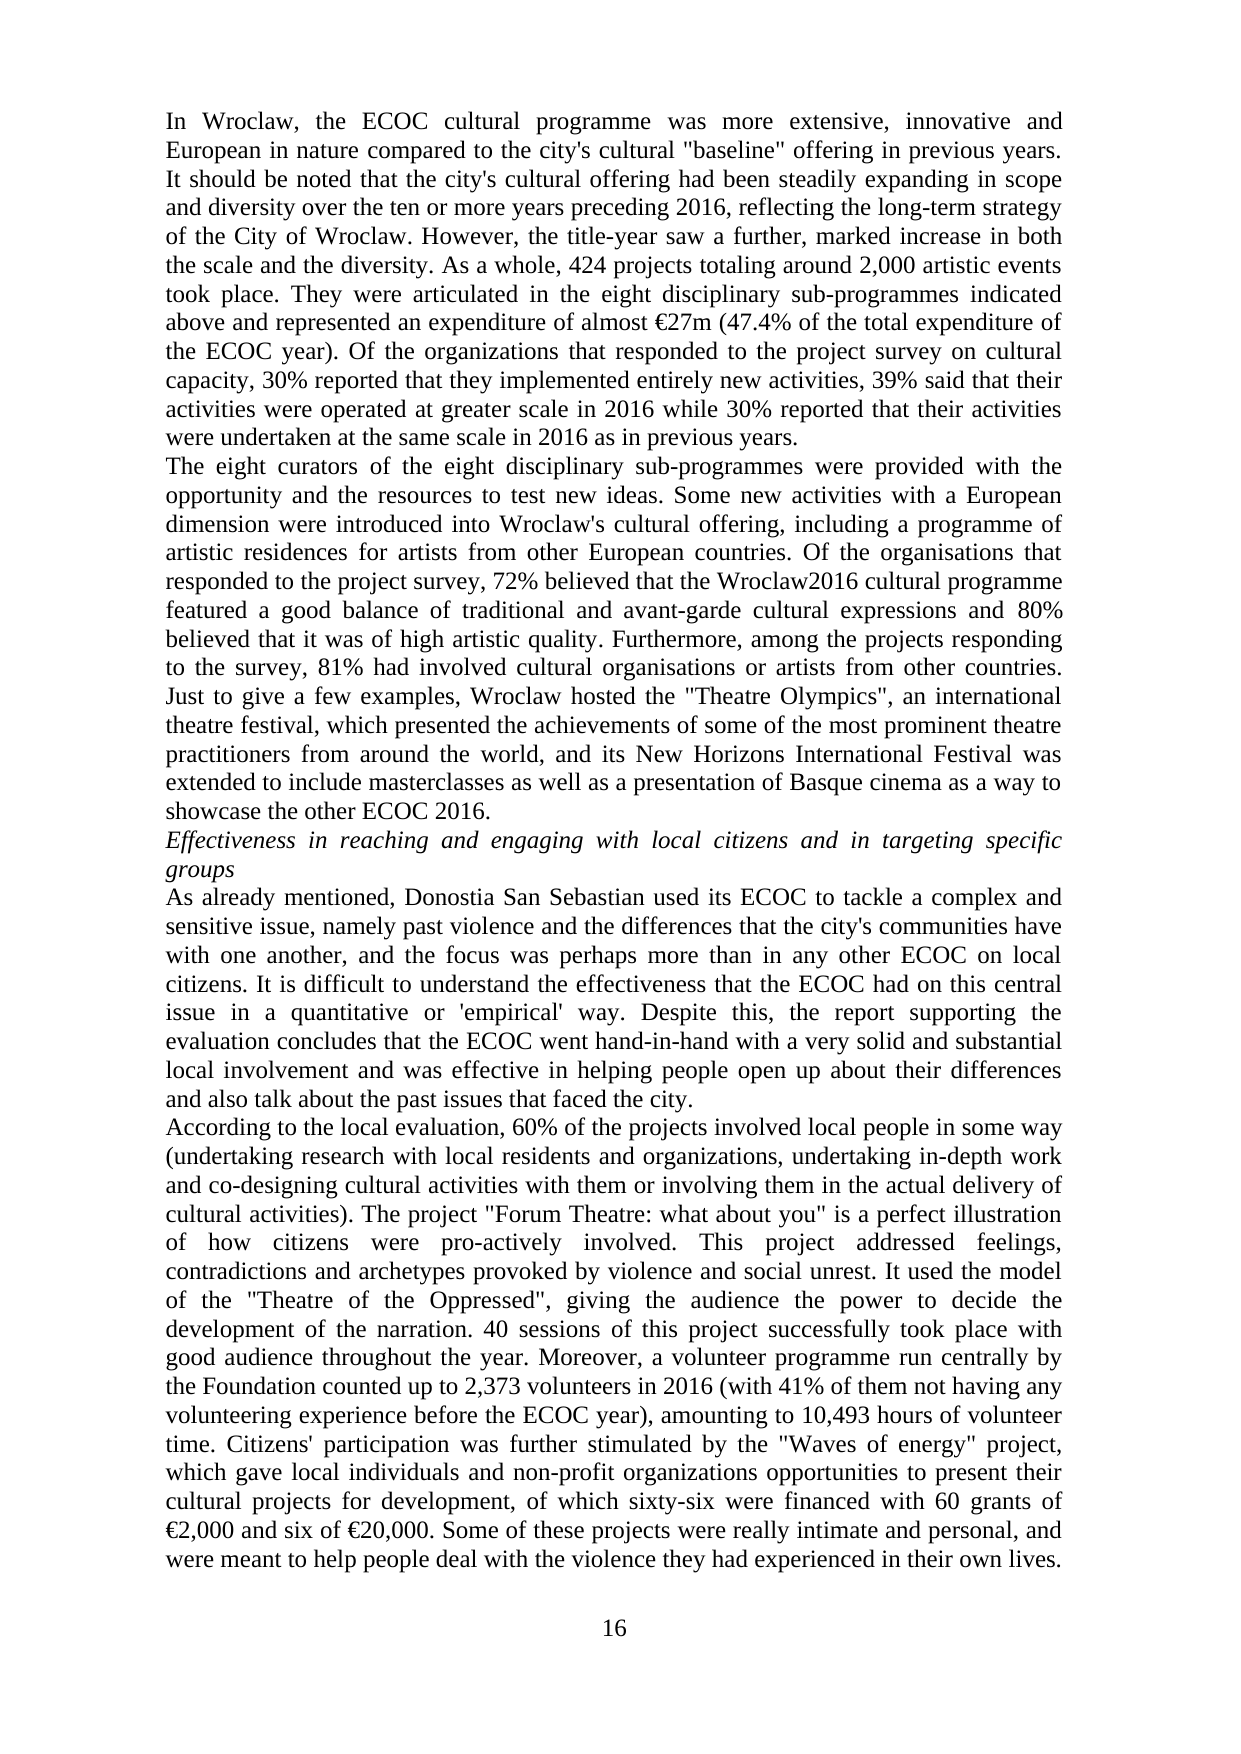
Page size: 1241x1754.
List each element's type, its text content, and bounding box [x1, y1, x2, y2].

text As already mentioned, Donostia San Sebastian used its ECOC to tackle a complex and sensitive issue, namely past violence and the differences that the city's communities have with one another, and the focus was perhaps more than in any other ECOC on local citizens. It is difficult to understand the effectiveness that the ECOC had on this central issue in a quantitative or 'empirical' way. Despite this, the report supporting the evaluation concludes that the ECOC went hand-in-hand with a very solid and substantial local involvement and was effective in helping people open up about their differences and also talk about the past issues that faced the city. [165, 882, 1063, 1112]
text The eight curators of the eight disciplinary sub-programmes were provided with the opportunity and the resources to test new ideas. Some new activities with a European dimension were introduced into Wroclaw's cultural offering, including a programme of artistic residences for artists from other European countries. Of the organisations that responded to the project survey, 72% believed that the Wroclaw2016 cultural programme featured a good balance of traditional and avant-garde cultural expressions and 80% believed that it was of high artistic quality. Furthermore, among the projects responding to the survey, 81% had involved cultural organisations or artists from other countries. Just to give a few examples, Wroclaw hosted the "Theatre Olympics", an international theatre festival, which presented the achievements of some of the most prominent theatre practitioners from around the world, and its New Horizons International Festival was extended to include masterclasses as well as a presentation of Basque cinema as a way to showcase the other ECOC 2016. [165, 451, 1063, 825]
text In Wroclaw, the ECOC cultural programme was more extensive, innovative and European in nature compared to the city's cultural "baseline" offering in previous years. It should be noted that the city's cultural offering had been steadily expanding in scope and diversity over the ten or more years preceding 2016, reflecting the long-term strategy of the City of Wroclaw. However, the title-year saw a further, marked increase in both the scale and the diversity. As a whole, 424 projects totaling around 2,000 artistic events took place. They were articulated in the eight disciplinary sub-programmes indicated above and represented an expenditure of almost €27m (47.4% of the total expenditure of the ECOC year). Of the organizations that responded to the project survey on cultural capacity, 30% reported that they implemented entirely new activities, 39% said that their activities were operated at greater scale in 2016 while 30% reported that their activities were undertaken at the same scale in 2016 as in previous years. [165, 106, 1063, 451]
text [165, 1112, 1063, 1572]
text Effectiveness in reaching and engaging with local citizens and in targeting specific groups [165, 825, 1063, 882]
